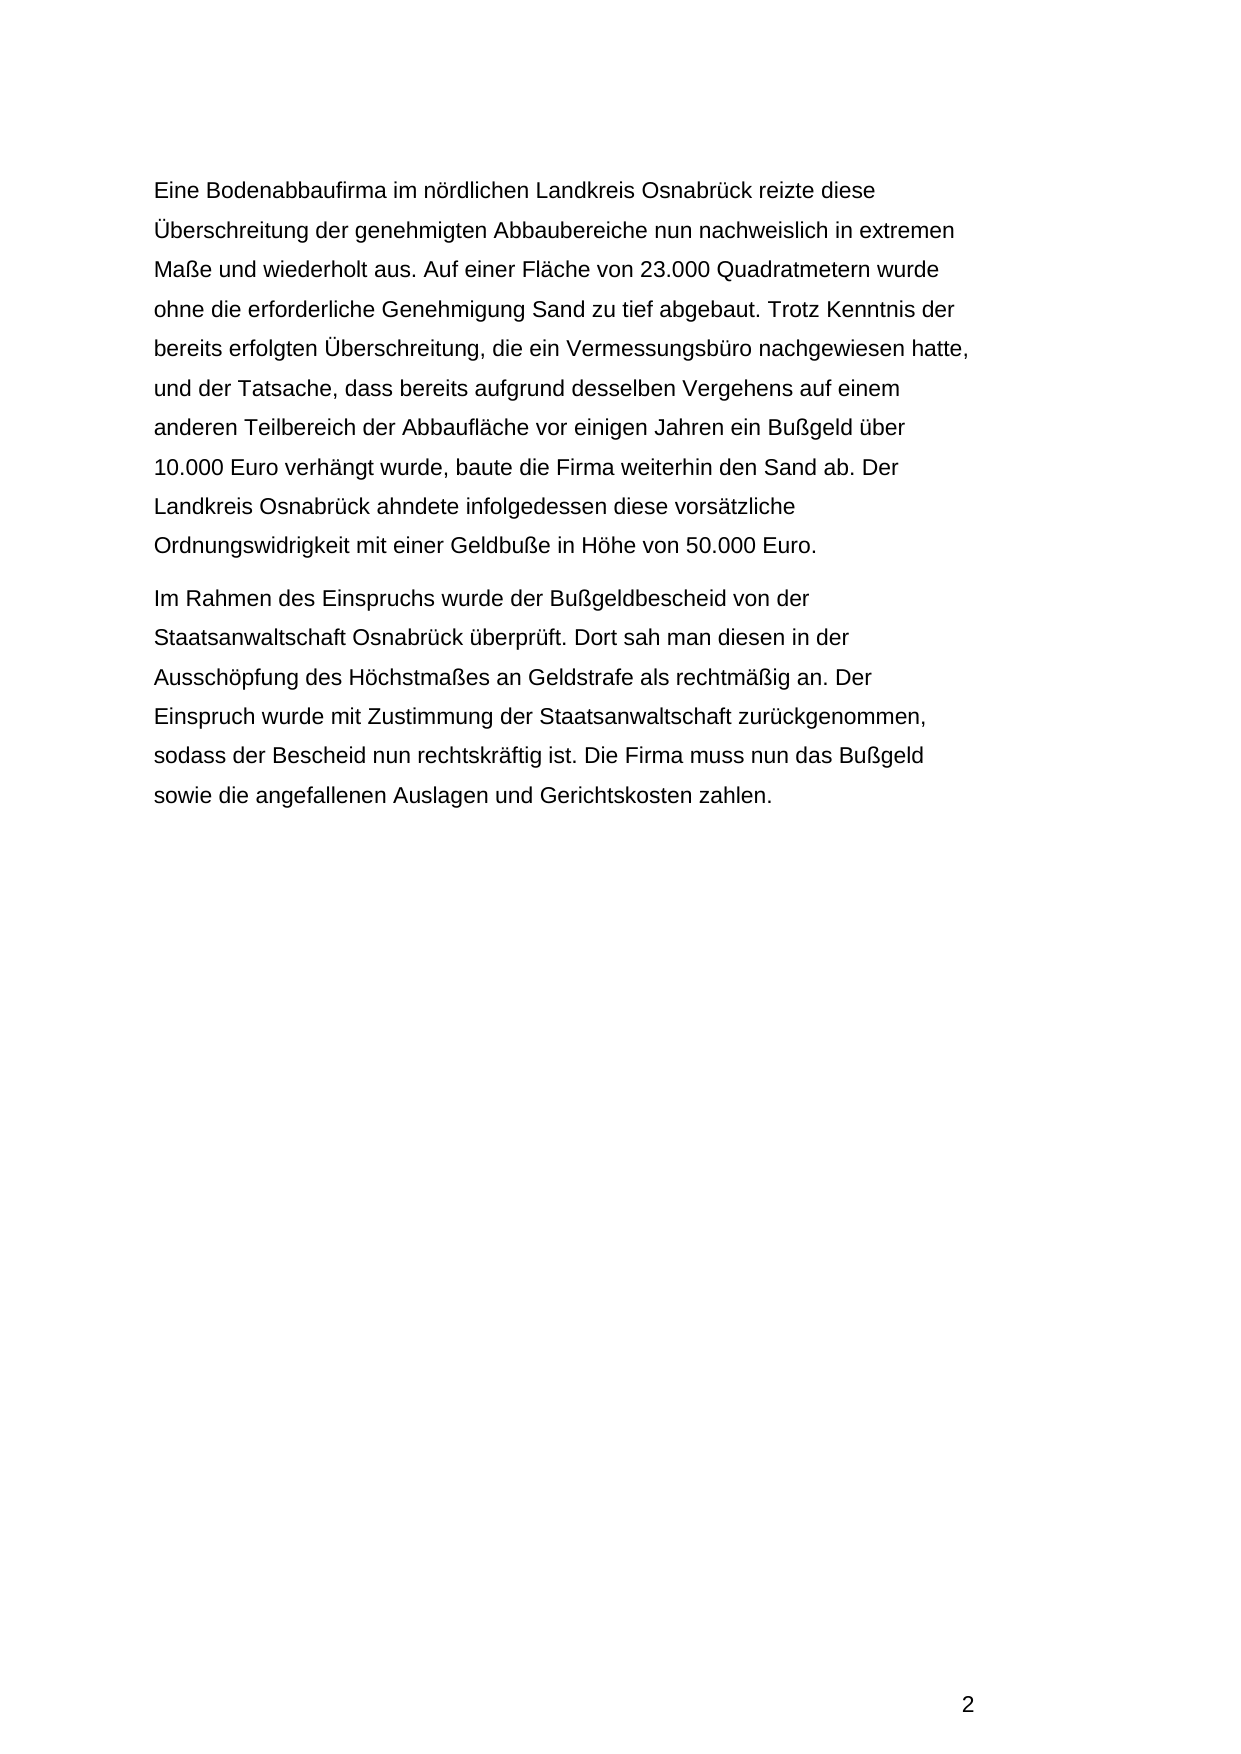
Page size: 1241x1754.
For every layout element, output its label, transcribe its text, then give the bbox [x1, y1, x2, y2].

text Eine Bodenabbaufirma im nördlichen Landkreis Osnabrück reizte diese Überschreitung der genehmigten Abbaubereiche nun nachweislich in extremen Maße und wiederholt aus. Auf einer Fläche von 23.000 Quadratmetern wurde ohne die erforderliche Genehmigung Sand zu tief abgebaut. Trotz Kenntnis der bereits erfolgten Überschreitung, die ein Vermessungsbüro nachgewiesen hatte, und der Tatsache, dass bereits aufgrund desselben Vergehens auf einem anderen Teilbereich der Abbaufläche vor einigen Jahren ein Bußgeld über 10.000 Euro verhängt wurde, baute die Firma weiterhin den Sand ab. Der Landkreis Osnabrück ahndete infolgedessen diese vorsätzliche Ordnungswidrigkeit mit einer Geldbuße in Höhe von 50.000 Euro. [153, 177, 974, 559]
text Im Rahmen des Einspruchs wurde der Bußgeldbescheid von der Staatsanwaltschaft Osnabrück überprüft. Dort sah man diesen in der Ausschöpfung des Höchstmaßes an Geldstrafe als rechtmäßig an. Der Einspruch wurde mit Zustimmung der Staatsanwaltschaft zurückgenommen, sodass der Bescheid nun rechtskräftig ist. Die Firma muss nun das Bußgeld sowie die angefallenen Auslagen und Gerichtskosten zahlen. [153, 584, 974, 808]
